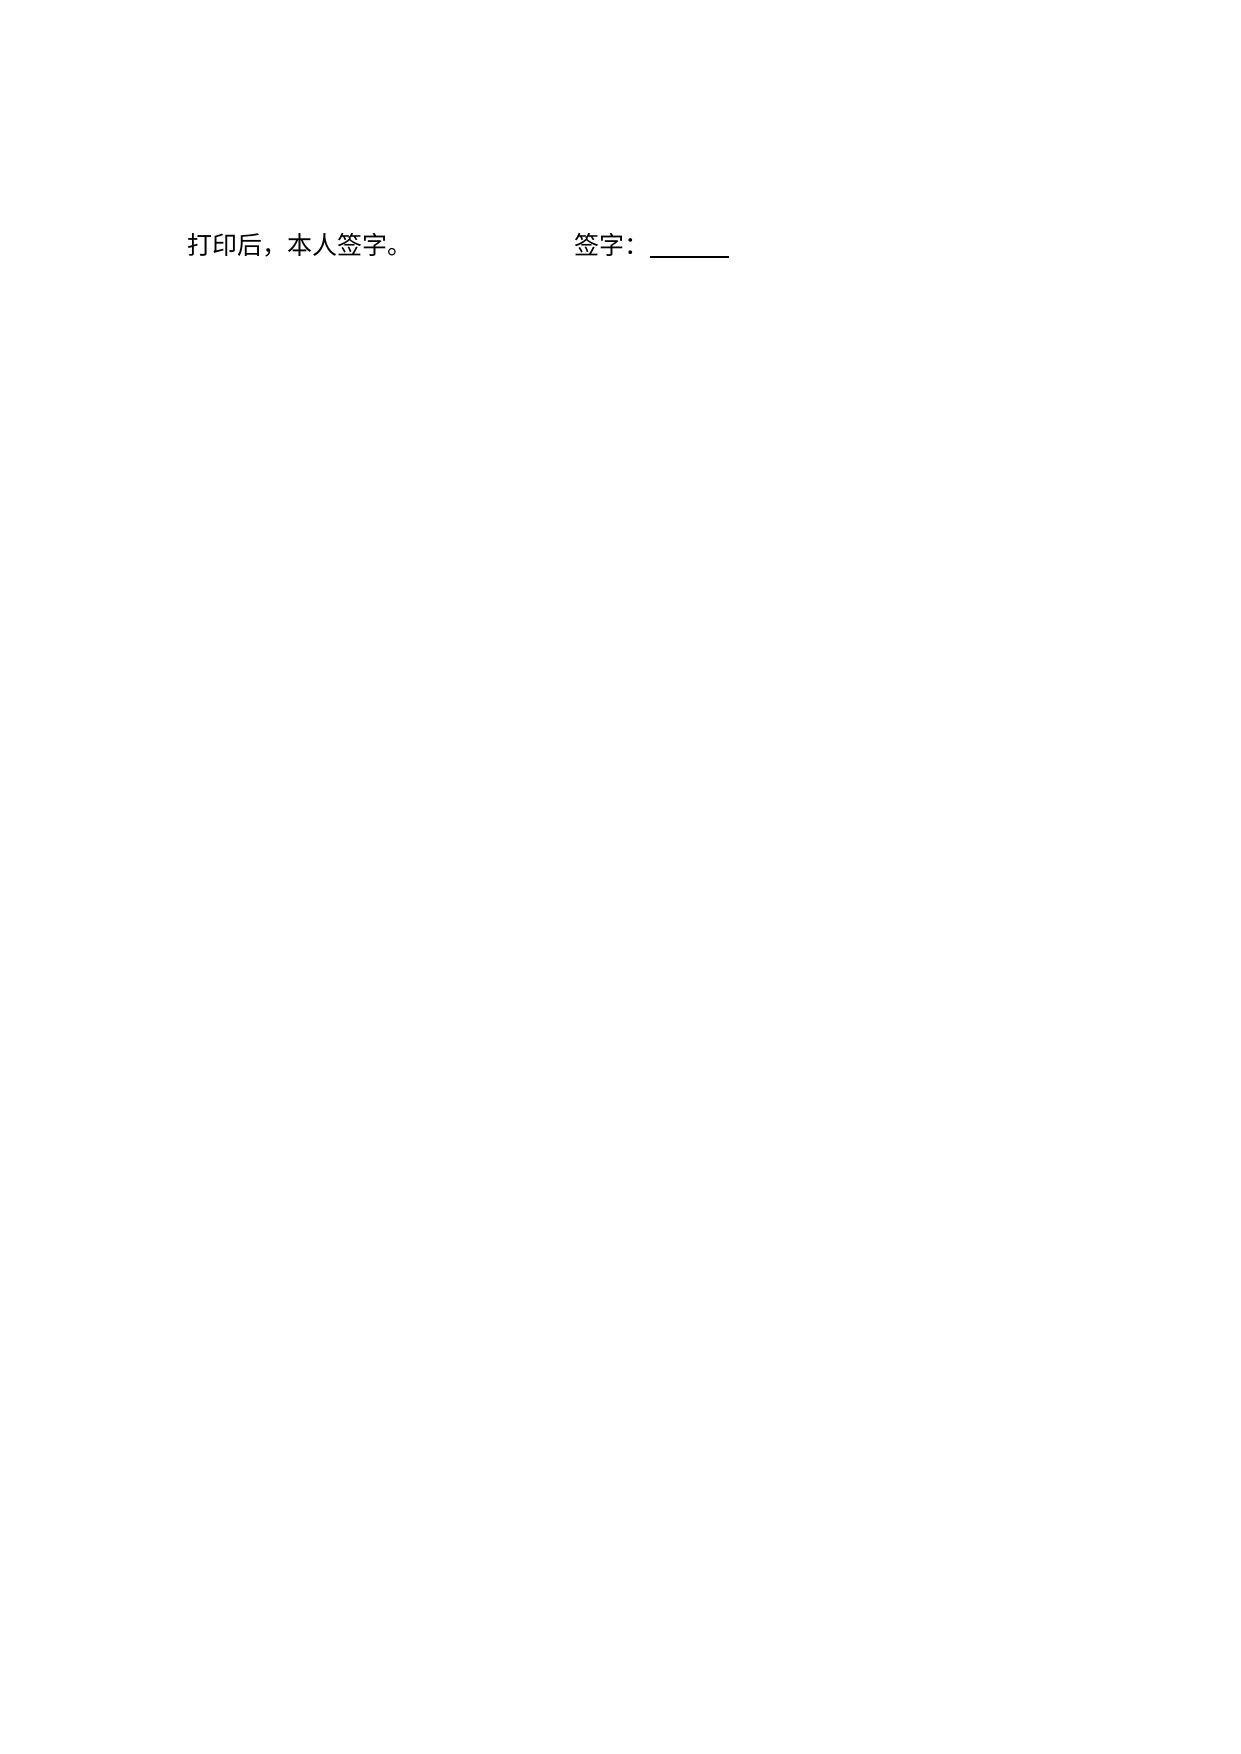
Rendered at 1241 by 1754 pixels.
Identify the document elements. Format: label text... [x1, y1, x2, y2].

text 打印后，本人签字。 签字： [187, 211, 1053, 276]
